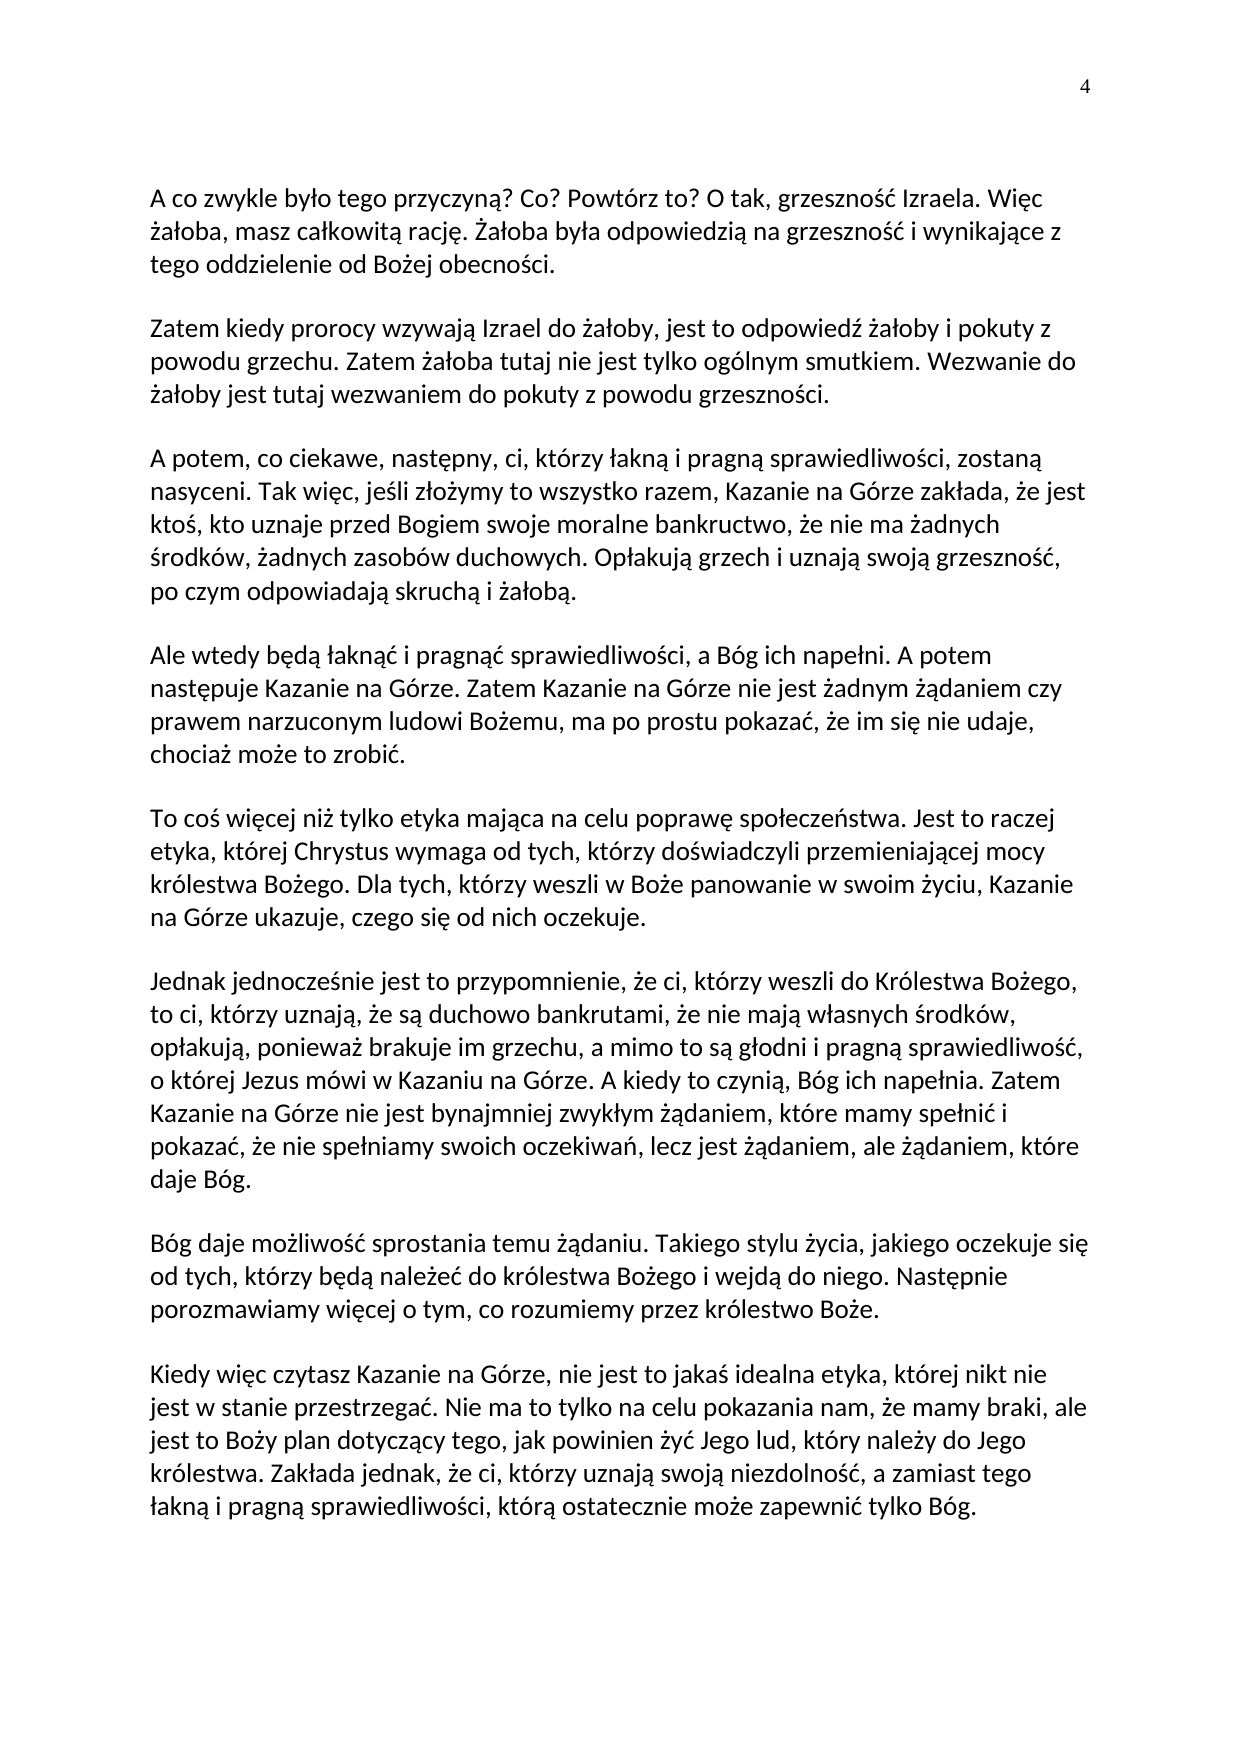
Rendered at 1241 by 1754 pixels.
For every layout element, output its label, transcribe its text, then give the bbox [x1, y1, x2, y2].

text Ale wtedy będą łaknąć i pragnąć sprawiedliwości, a Bóg ich napełni. A potem następuje Kazanie na Górze. Zatem Kazanie na Górze nie jest żadnym żądaniem czy prawem narzuconym ludowi Bożemu, ma po prostu pokazać, że im się nie udaje, chociaż może to zrobić. [150, 638, 1090, 770]
text A potem, co ciekawe, następny, ci, którzy łakną i pragną sprawiedliwości, zostaną nasyceni. Tak więc, jeśli złożymy to wszystko razem, Kazanie na Górze zakłada, że jest ktoś, kto uznaje przed Bogiem swoje moralne bankructwo, że nie ma żadnych środków, żadnych zasobów duchowych. Opłakują grzech i uznają swoją grzeszność, po czym odpowiadają skruchą i żałobą. [150, 442, 1090, 607]
text Jednak jednocześnie jest to przypomnienie, że ci, którzy weszli do Królestwa Bożego, to ci, którzy uznają, że są duchowo bankrutami, że nie mają własnych środków, opłakują, ponieważ brakuje im grzechu, a mimo to są głodni i pragną sprawiedliwość, o której Jezus mówi w Kazaniu na Górze. A kiedy to czynią, Bóg ich napełnia. Zatem Kazanie na Górze nie jest bynajmniej zwykłym żądaniem, które mamy spełnić i pokazać, że nie spełniamy swoich oczekiwań, lecz jest żądaniem, ale żądaniem, które daje Bóg. [150, 964, 1090, 1195]
text A co zwykle było tego przyczyną? Co? Powtórz to? O tak, grzeszność Izraela. Więc żałoba, masz całkowitą rację. Żałoba była odpowiedzią na grzeszność i wynikające z tego oddzielenie od Bożej obecności. [150, 181, 1090, 280]
text To coś więcej niż tylko etyka mająca na celu poprawę społeczeństwa. Jest to raczej etyka, której Chrystus wymaga od tych, którzy doświadczyli przemieniającej mocy królestwa Bożego. Dla tych, którzy weszli w Boże panowanie w swoim życiu, Kazanie na Górze ukazuje, czego się od nich oczekuje. [150, 801, 1090, 933]
text Kiedy więc czytasz Kazanie na Górze, nie jest to jakaś idealna etyka, której nikt nie jest w stanie przestrzegać. Nie ma to tylko na celu pokazania nam, że mamy braki, ale jest to Boży plan dotyczący tego, jak powinien żyć Jego lud, który należy do Jego królestwa. Zakłada jednak, że ci, którzy uznają swoją niezdolność, a zamiast tego łakną i pragną sprawiedliwości, którą ostatecznie może zapewnić tylko Bóg. [150, 1357, 1090, 1522]
text Zatem kiedy prorocy wzywają Izrael do żałoby, jest to odpowiedź żałoby i pokuty z powodu grzechu. Zatem żałoba tutaj nie jest tylko ogólnym smutkiem. Wezwanie do żałoby jest tutaj wezwaniem do pokuty z powodu grzeszności. [150, 311, 1090, 410]
text Bóg daje możliwość sprostania temu żądaniu. Takiego stylu życia, jakiego oczekuje się od tych, którzy będą należeć do królestwa Bożego i wejdą do niego. Następnie porozmawiamy więcej o tym, co rozumiemy przez królestwo Boże. [150, 1227, 1090, 1326]
